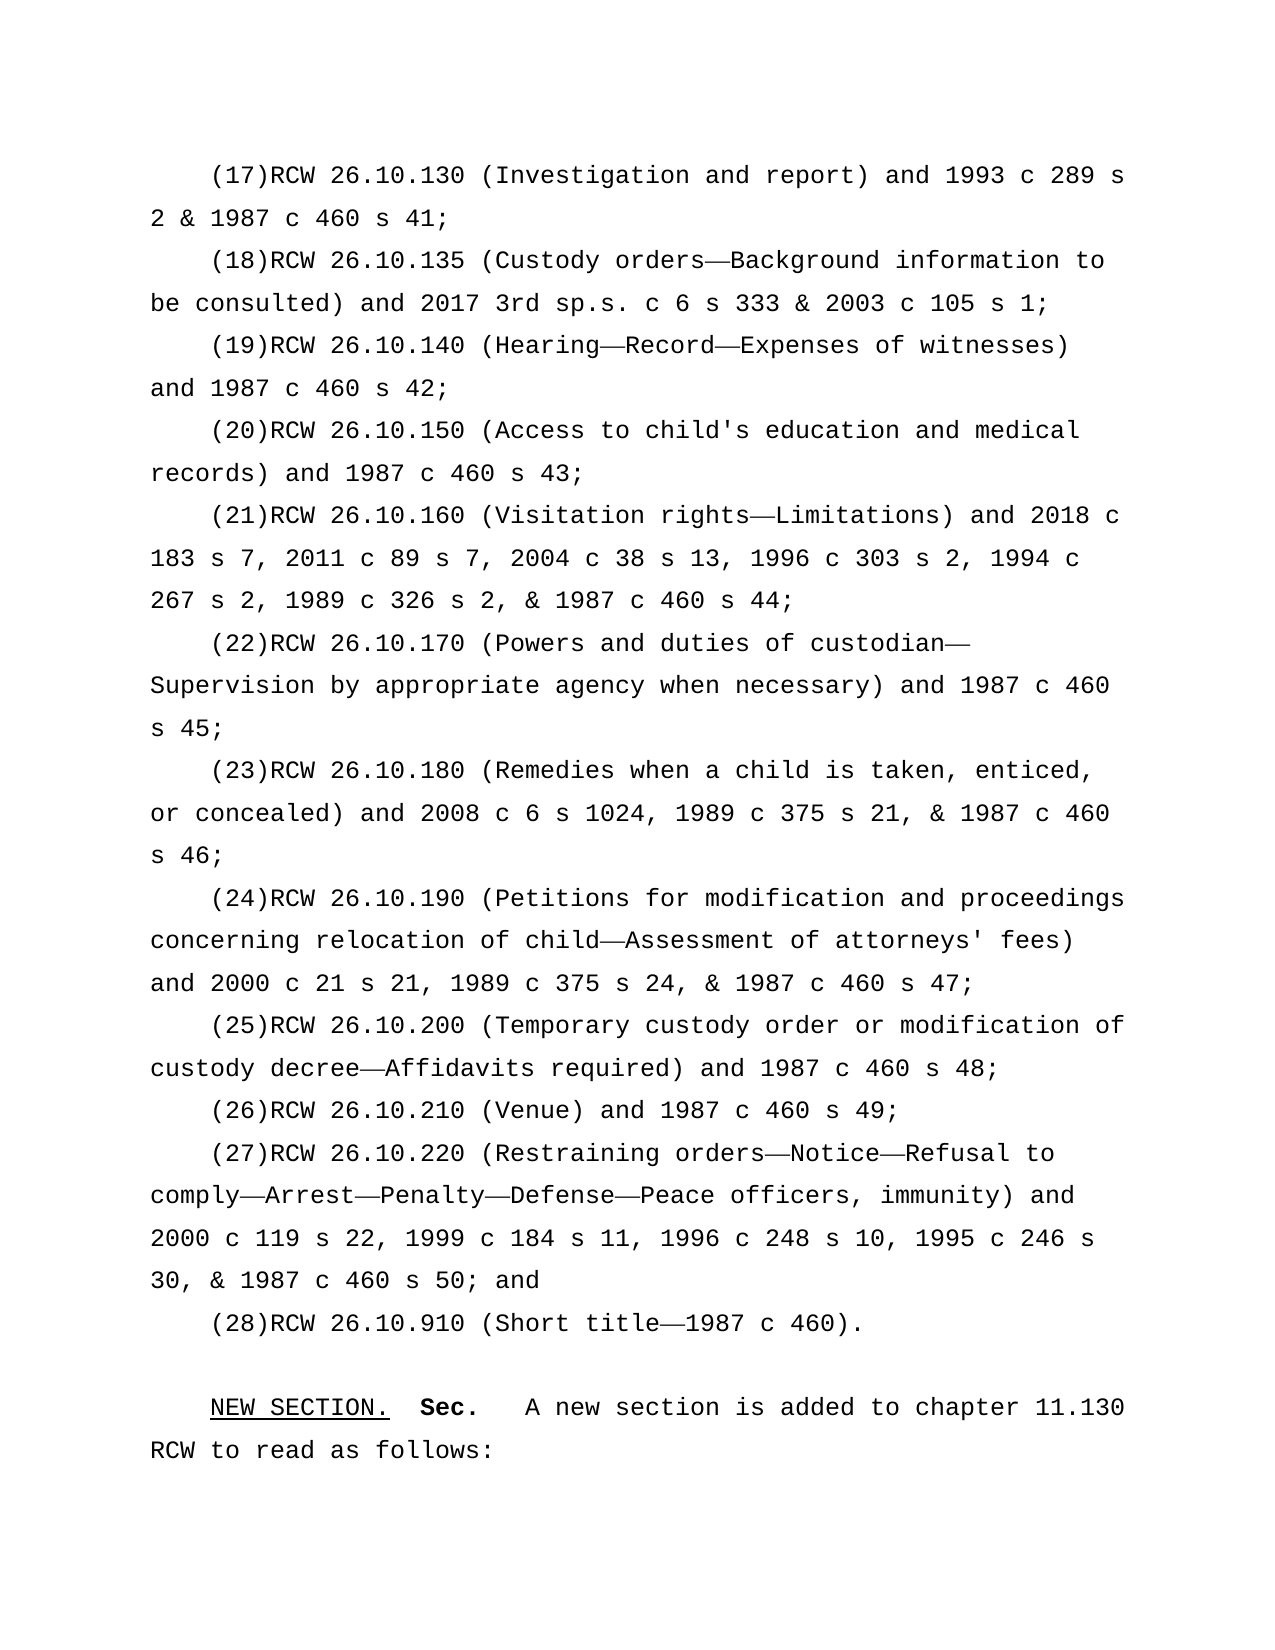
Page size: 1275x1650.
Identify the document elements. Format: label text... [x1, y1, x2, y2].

text (20)RCW 26.10.150 (Access to child's education and medical records) and 1987 c 460 s 43; [150, 405, 1125, 490]
text (23)RCW 26.10.180 (Remedies when a child is taken, enticed, or concealed) and 2008 c 6 s 1024, 1989 c 375 s 21, & 1987 c 460 s 46; [150, 745, 1125, 872]
text (19)RCW 26.10.140 (Hearing—Record—Expenses of witnesses) and 1987 c 460 s 42; [150, 320, 1125, 405]
text (24)RCW 26.10.190 (Petitions for modification and proceedings concerning relocation of child—Assessment of attorneys' fees) and 2000 c 21 s 21, 1989 c 375 s 24, & 1987 c 460 s 47; [150, 872, 1125, 1000]
text (28)RCW 26.10.910 (Short title—1987 c 460). [150, 1297, 1125, 1340]
text (21)RCW 26.10.160 (Visitation rights—Limitations) and 2018 c 183 s 7, 2011 c 89 s 7, 2004 c 38 s 13, 1996 c 303 s 2, 1994 c 267 s 2, 1989 c 326 s 2, & 1987 c 460 s 44; [150, 490, 1125, 617]
text (22)RCW 26.10.170 (Powers and duties of custodian—Supervision by appropriate agency when necessary) and 1987 c 460 s 45; [150, 617, 1125, 745]
text (18)RCW 26.10.135 (Custody orders—Background information to be consulted) and 2017 3rd sp.s. c 6 s 333 & 2003 c 105 s 1; [150, 235, 1125, 320]
text NEW SECTION. Sec. A new section is added to chapter 11.130 RCW to read as follows: [150, 1382, 1125, 1467]
text (17)RCW 26.10.130 (Investigation and report) and 1993 c 289 s 2 & 1987 c 460 s 41; [150, 150, 1125, 235]
text (25)RCW 26.10.200 (Temporary custody order or modification of custody decree—Affidavits required) and 1987 c 460 s 48; [150, 1000, 1125, 1085]
text (27)RCW 26.10.220 (Restraining orders—Notice—Refusal to comply—Arrest—Penalty—Defense—Peace officers, immunity) and 2000 c 119 s 22, 1999 c 184 s 11, 1996 c 248 s 10, 1995 c 246 s 30, & 1987 c 460 s 50; and [150, 1127, 1125, 1297]
text (26)RCW 26.10.210 (Venue) and 1987 c 460 s 49; [150, 1085, 1125, 1127]
